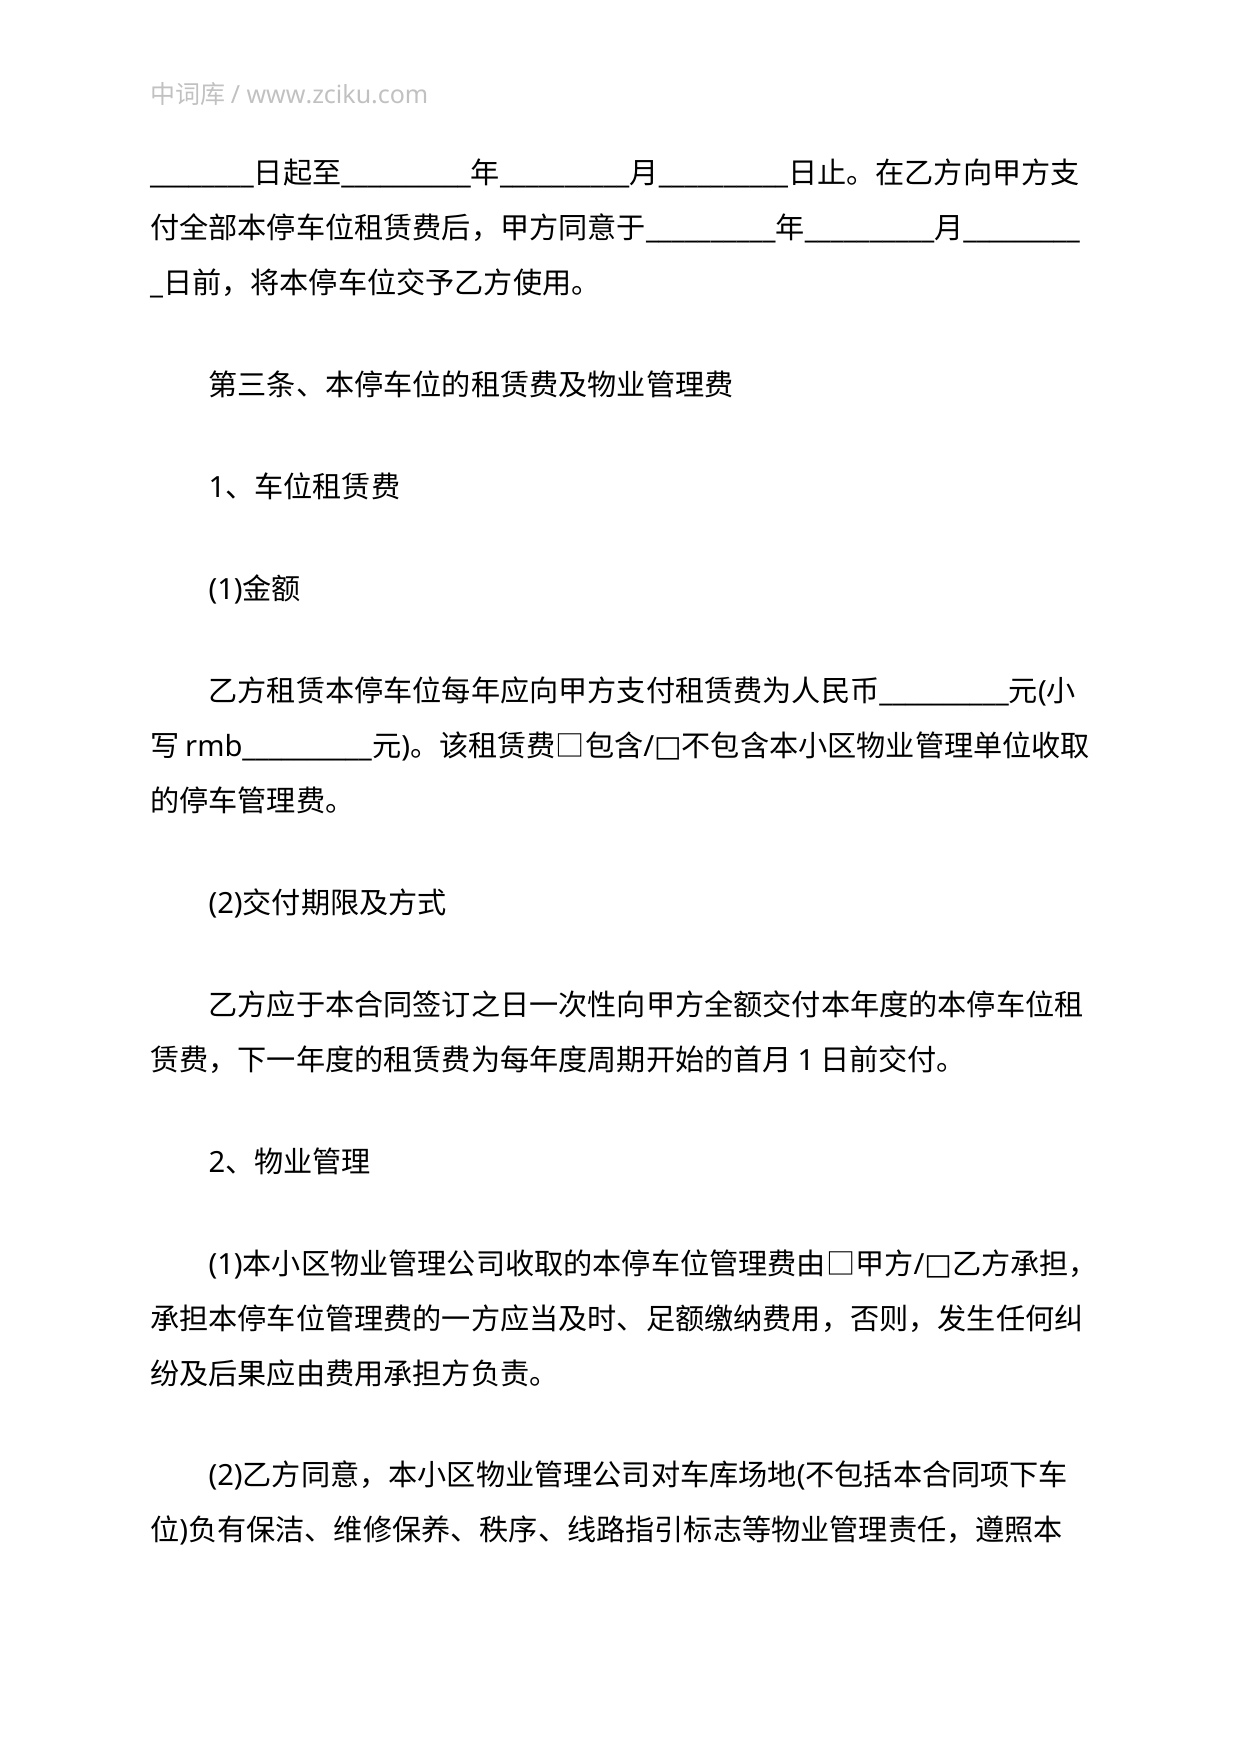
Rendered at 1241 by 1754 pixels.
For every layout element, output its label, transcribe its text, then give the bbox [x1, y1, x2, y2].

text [150, 150, 1090, 302]
text 1、车位租赁费 [150, 464, 1090, 506]
text (1)本小区物业管理公司收取的本停车位管理费由□甲方/□乙方承担，承担本停车位管理费的一方应当及时、足额缴纳费用，否则，发生任何纠纷及后果应由费用承担方负责。 [150, 1240, 1090, 1392]
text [150, 1452, 1090, 1549]
text 乙方租赁本停车位每年应向甲方支付租赁费为人民币__________元(小写rmb__________元)。该租赁费□包含/□不包含本小区物业管理单位收取的停车管理费。 [150, 668, 1090, 820]
text 乙方应于本合同签订之日一次性向甲方全额交付本年度的本停车位租赁费，下一年度的租赁费为每年度周期开始的首月1日前交付。 [150, 981, 1090, 1079]
text (2)交付期限及方式 [150, 879, 1090, 922]
text 第三条、本停车位的租赁费及物业管理费 [150, 362, 1090, 404]
text (1)金额 [150, 566, 1090, 608]
text 2、物业管理 [150, 1138, 1090, 1181]
